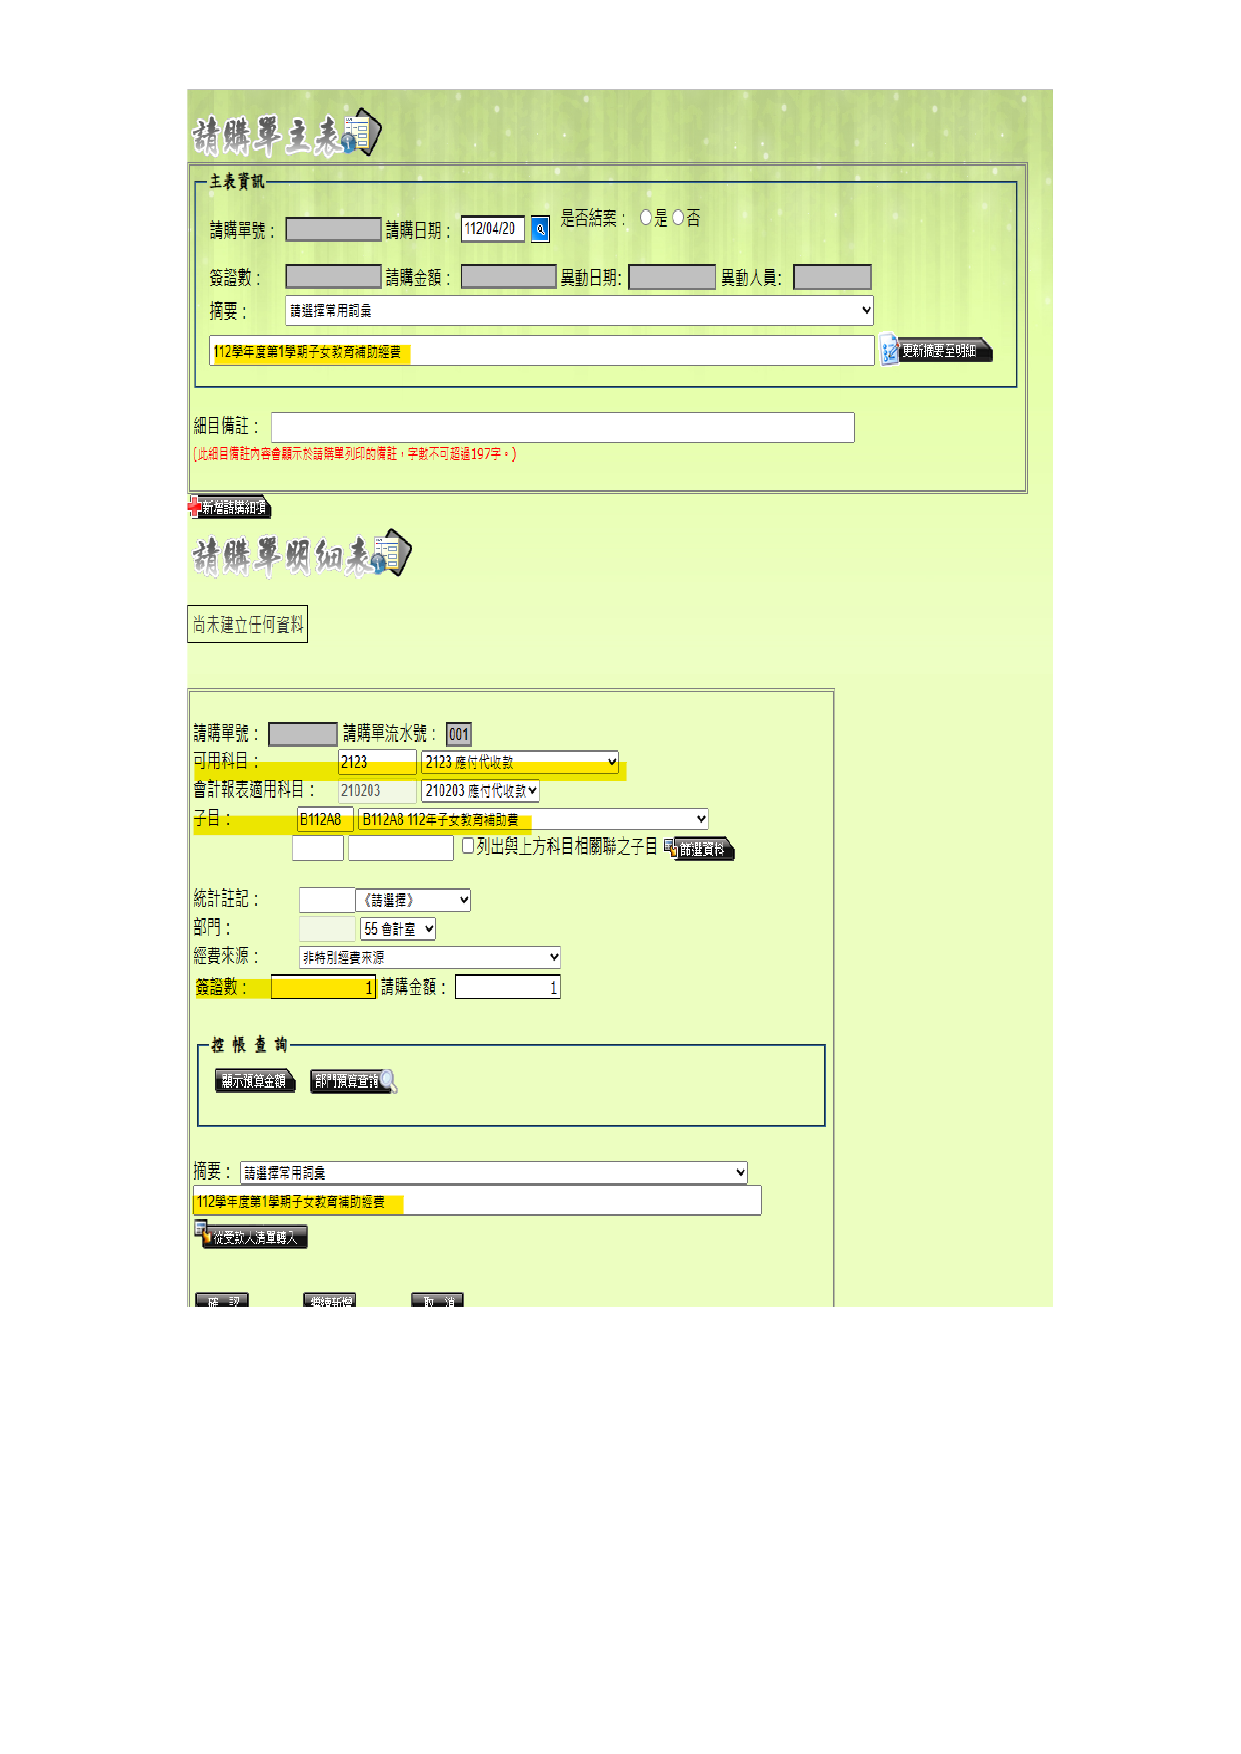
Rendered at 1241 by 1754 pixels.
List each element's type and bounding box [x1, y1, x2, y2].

picture [187, 89, 1053, 1307]
